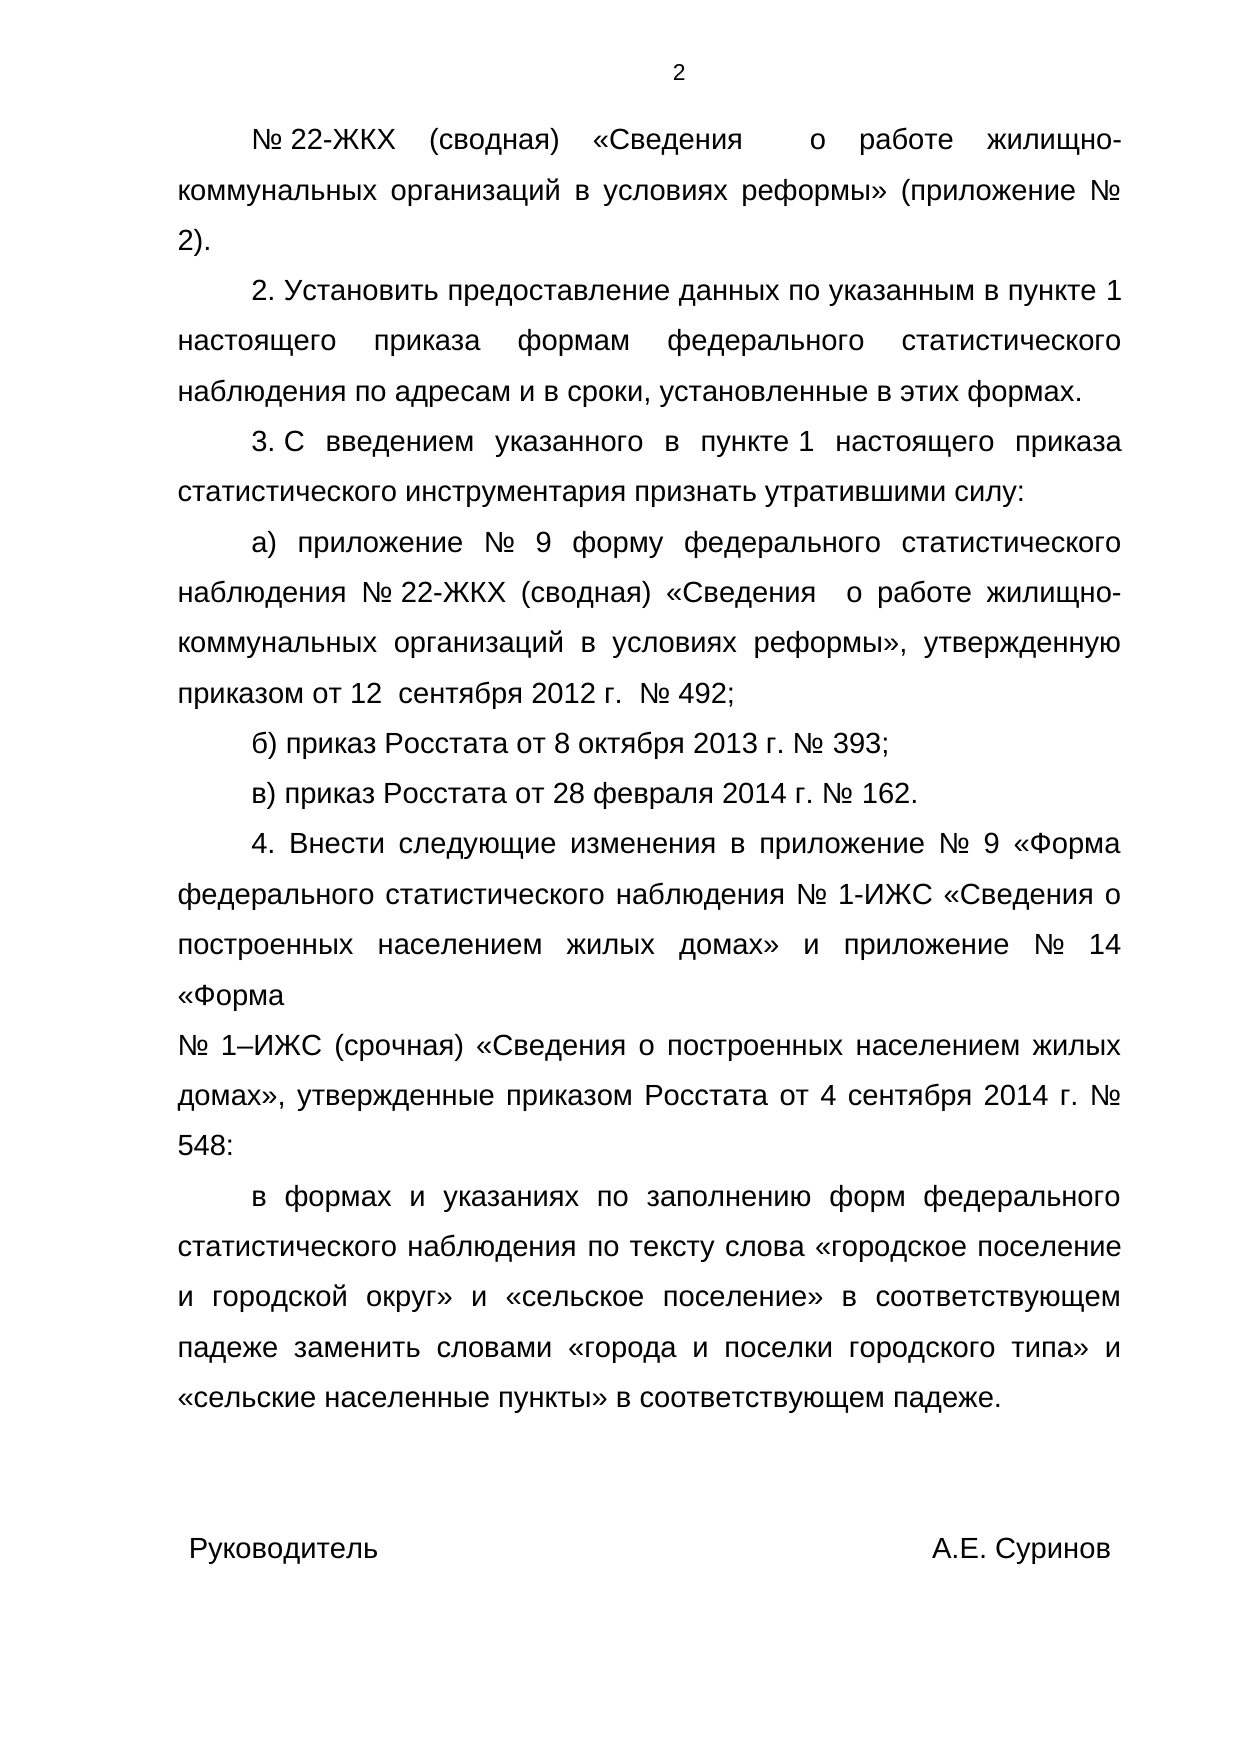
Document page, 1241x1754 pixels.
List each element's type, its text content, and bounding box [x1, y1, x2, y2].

text в) приказ Росстата от 28 февраля 2014 г. № 162. [177, 776, 1122, 810]
text 2. Установить предоставление данных по указанным в пункте 1 настоящего приказа формам федерального статистического наблюдения по адресам и в сроки, установленные в этих формах. [177, 273, 1122, 407]
text № 22-ЖКХ (сводная) «Сведения о работе жилищно-коммунальных организаций в условиях реформы» (приложение № 2). [177, 122, 1122, 256]
table_header А.Е. Суринов [684, 1531, 1122, 1598]
text а) приложение № 9 форму федерального статистического наблюдения № 22-ЖКХ (сводная) «Сведения о работе жилищно-коммунальных организаций в условиях реформы», утвержденную приказом от 12 сентября 2012 г. № 492; [177, 525, 1122, 709]
text в формах и указаниях по заполнению форм федерального статистического наблюдения по тексту слова «городское поселение и городской округ» и «сельское поселение» в соответствующем падеже заменить словами «города и поселки городского типа» и «сельские населенные пункты» в соответствующем падеже. [177, 1179, 1122, 1413]
text 3. С введением указанного в пункте 1 настоящего приказа статистического инструментария признать утратившими силу: [177, 424, 1122, 508]
text б) приказ Росстата от 8 октября 2013 г. № 393; [177, 726, 1122, 759]
table_header Руководитель [177, 1531, 683, 1598]
text 4. Внести следующие изменения в приложение № 9 «Форма федерального статистического наблюдения № 1-ИЖС «Сведения о построенных населением жилых домах» и приложение № 14 «Форма № 1–ИЖС (срочная) «Сведения о построенных населением жилых домах», утвержденные приказом Росстата от 4 сентября 2014 г. № 548: [177, 827, 1122, 1162]
